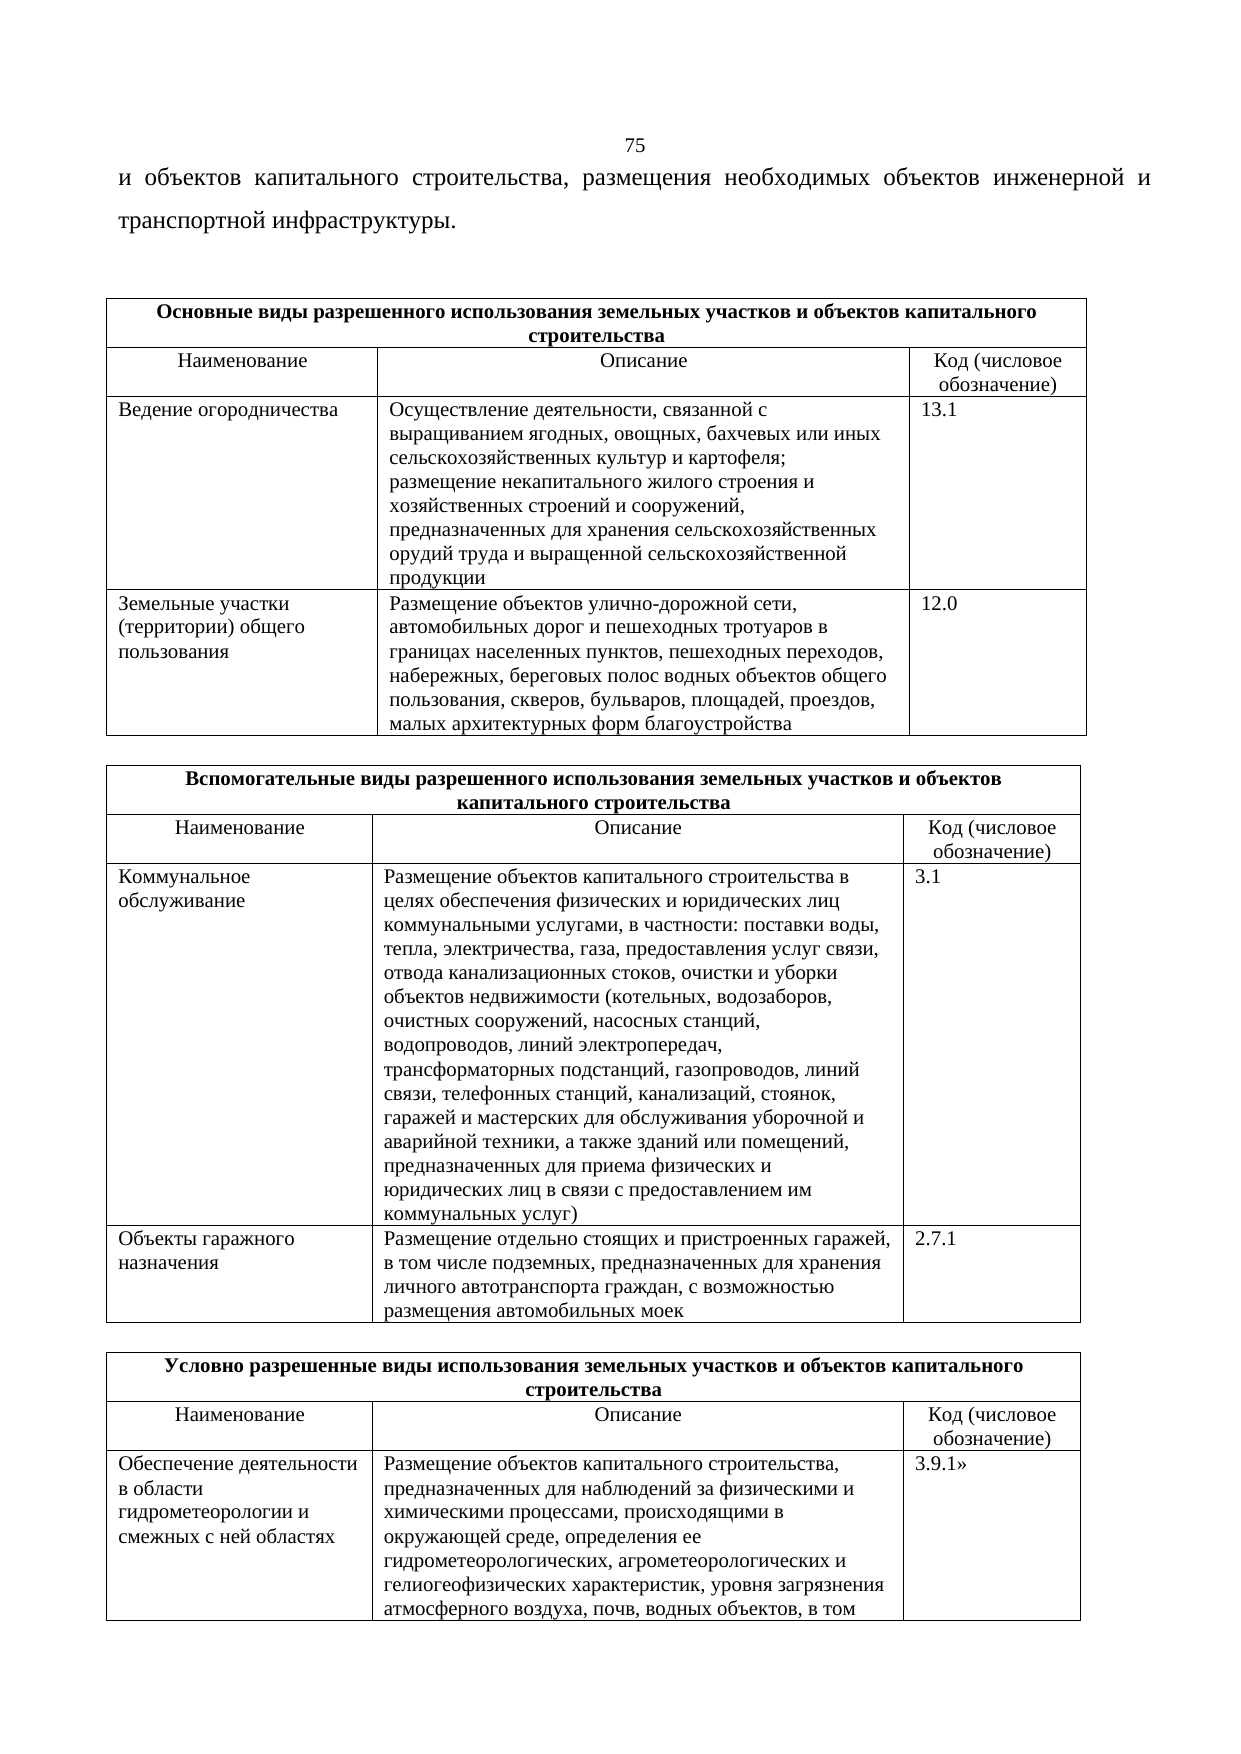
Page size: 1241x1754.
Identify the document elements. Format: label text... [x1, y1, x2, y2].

table_cell Наименование [107, 348, 377, 396]
table_cell Размещение объектов капитального строительства в целях обеспечения физических и юридических лиц коммунальными услугами, в частности: поставки воды, тепла, электричества, газа, предоставления услуг связи, отвода канализационных стоков, очистки и уборки объектов недвижимости (котельных, водозаборов, очистных сооружений, насосных станций, водопроводов, линий электропередач, трансформаторных подстанций, газопроводов, линий связи, телефонных станций, канализаций, стоянок, гаражей и мастерских для обслуживания уборочной и аварийной техники, а также зданий или помещений, предназначенных для приема физических и юридических лиц в связи с предоставлением им коммунальных услуг) [373, 864, 903, 1225]
table_cell Описание [373, 1402, 903, 1450]
table_cell Объекты гаражного назначения [107, 1226, 372, 1322]
table_cell 3.9.1» [904, 1451, 1080, 1620]
table_cell Наименование [107, 1402, 372, 1450]
table_cell Описание [373, 815, 903, 863]
table_cell Осуществление деятельности, связанной с выращиванием ягодных, овощных, бахчевых или иных сельскохозяйственных культур и картофеля; размещение некапитального жилого строения и хозяйственных строений и сооружений, предназначенных для хранения сельскохозяйственных орудий труда и выращенной сельскохозяйственной продукции [378, 397, 909, 589]
table_cell Код (числовое обозначение) [910, 348, 1086, 396]
table_cell Ведение огородничества [107, 397, 377, 589]
table_cell Размещение объектов улично-дорожной сети, автомобильных дорог и пешеходных тротуаров в границах населенных пунктов, пешеходных переходов, набережных, береговых полос водных объектов общего пользования, скверов, бульваров, площадей, проездов, малых архитектурных форм благоустройства [378, 590, 909, 735]
table_cell Код (числовое обозначение) [904, 815, 1080, 863]
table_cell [107, 1451, 372, 1620]
table_cell 13.1 [910, 397, 1086, 589]
table_cell 12.0 [910, 590, 1086, 735]
table_cell Коммунальное обслуживание [107, 864, 372, 1225]
table_header Условно разрешенные виды использования земельных участков и объектов капитального строительства [107, 1353, 1080, 1401]
table_header Основные виды разрешенного использования земельных участков и объектов капитального строительства [107, 299, 1086, 347]
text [118, 162, 1152, 233]
table_cell Код (числовое обозначение) [904, 1402, 1080, 1450]
table_header Вспомогательные виды разрешенного использования земельных участков и объектов капитального строительства [107, 766, 1080, 814]
table_cell Наименование [107, 815, 372, 863]
table_cell Земельные участки (территории) общего пользования [107, 590, 377, 735]
table_cell Размещение отдельно стоящих и пристроенных гаражей, в том числе подземных, предназначенных для хранения личного автотранспорта граждан, с возможностью размещения автомобильных моек [373, 1226, 903, 1322]
table_cell 3.1 [904, 864, 1080, 1225]
table_cell 2.7.1 [904, 1226, 1080, 1322]
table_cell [373, 1451, 903, 1620]
table_cell Описание [378, 348, 909, 396]
